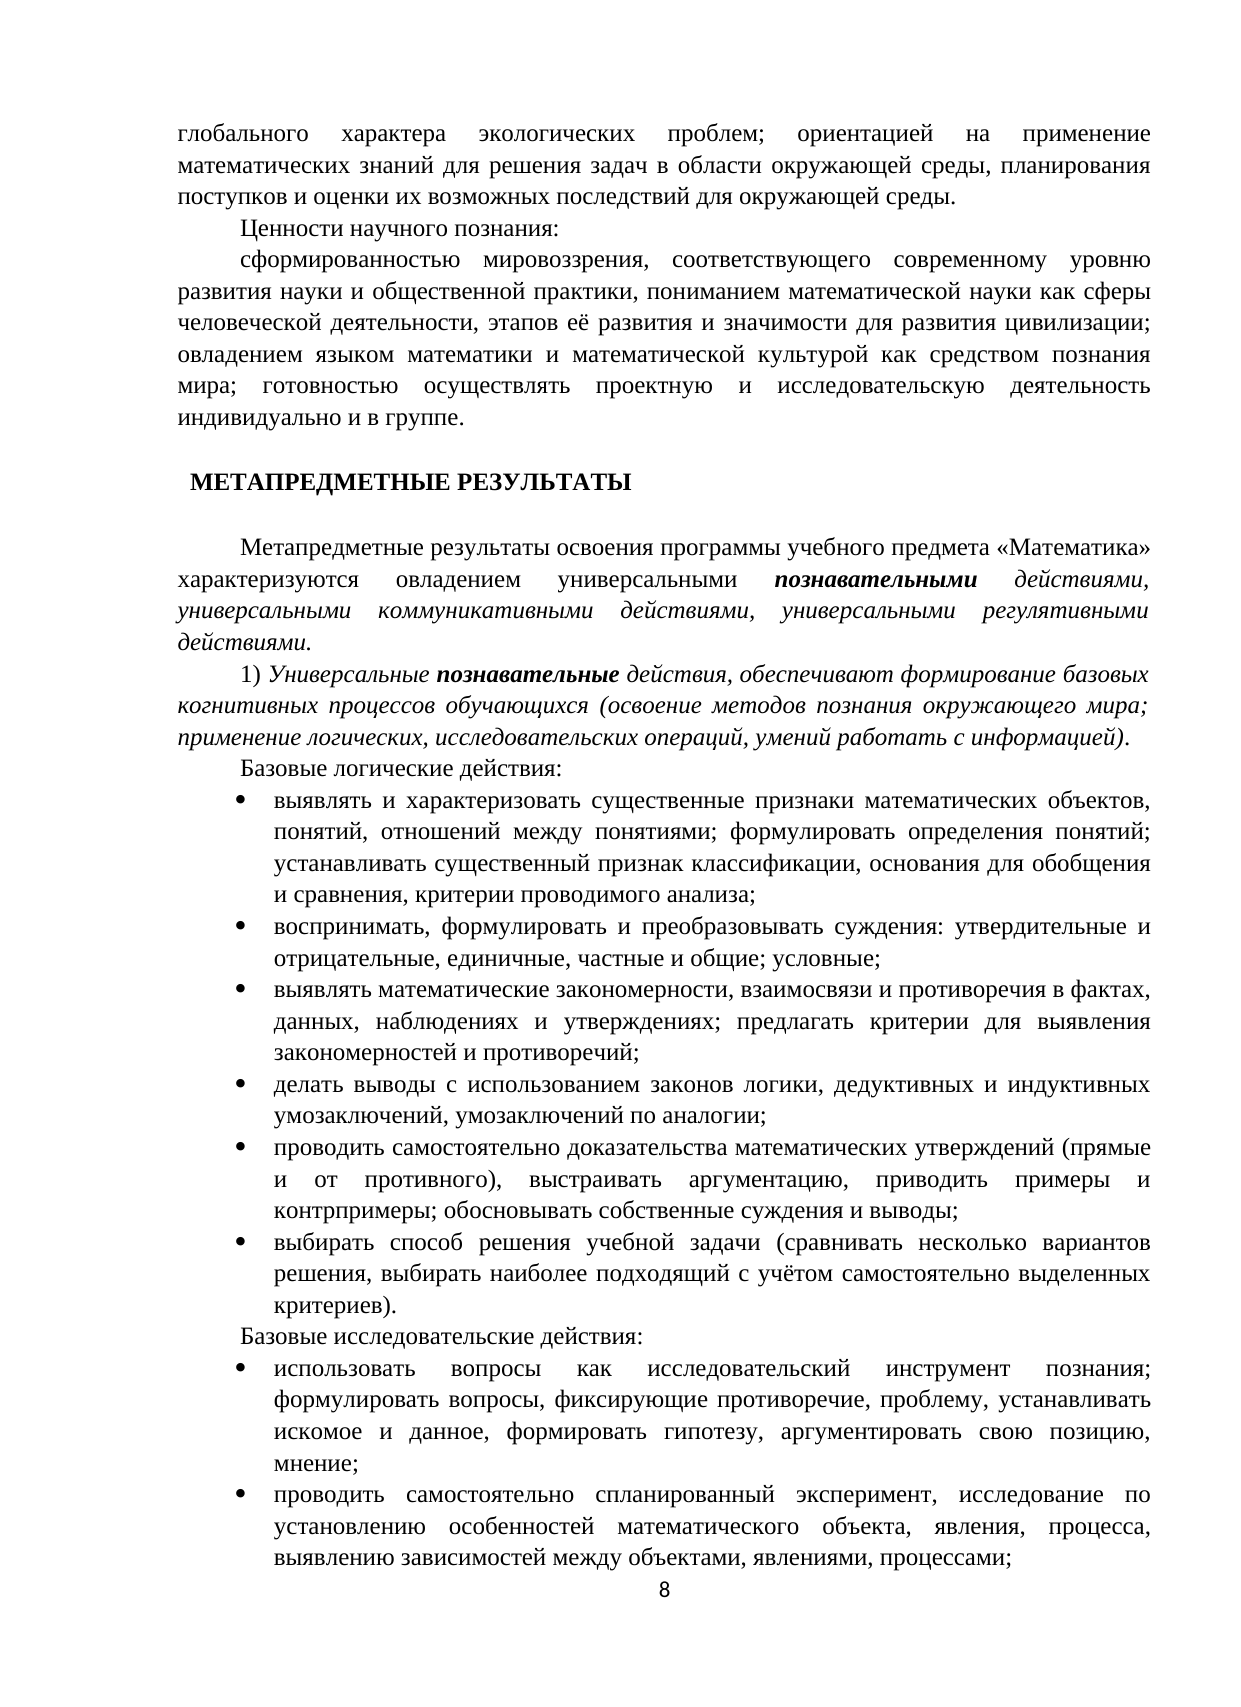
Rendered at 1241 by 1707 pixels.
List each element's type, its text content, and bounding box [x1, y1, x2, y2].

text Метапредметные результаты освоения программы учебного предмета «Математика» характеризуются овладением универсальными познавательными действиями, универсальными коммуникативными действиями, универсальными регулятивными действиями. [177, 532, 1152, 656]
list выявлять и характеризовать существенные признаки математических объектов, понятий, отношений между понятиями; формулировать определения понятий; устанавливать существенный признак классификации, основания для обобщения и сравнения, критерии проводимого анализа; [236, 785, 1152, 908]
text Ценности научного познания: [177, 213, 1152, 242]
list проводить самостоятельно спланированный эксперимент, исследование по установлению особенностей математического объекта, явления, процесса, выявлению зависимостей между объектами, явлениями, процессами; [236, 1479, 1152, 1571]
list делать выводы с использованием законов логики, дедуктивных и индуктивных умозаключений, умозаключений по аналогии; [236, 1069, 1152, 1129]
list воспринимать, формулировать и преобразовывать суждения: утвердительные и отрицательные, единичные, частные и общие; условные; [236, 911, 1152, 971]
list проводить самостоятельно доказательства математических утверждений (прямые и от противного), выстраивать аргументацию, приводить примеры и контрпримеры; обосновывать собственные суждения и выводы; [236, 1132, 1152, 1224]
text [177, 118, 1152, 210]
text Базовые логические действия: [177, 753, 1152, 782]
list выбирать способ решения учебной задачи (сравнивать несколько вариантов решения, выбирать наиболее подходящий с учётом самостоятельно выделенных критериев). [236, 1227, 1152, 1319]
text сформированностью мировоззрения, соответствующего современному уровню развития науки и общественной практики, пониманием математической науки как сферы человеческой деятельности, этапов её развития и значимости для развития цивилизации; овладением языком математики и математической культурой как средством познания мира; готовностью осуществлять проектную и исследовательскую деятельность индивидуально и в группе. [177, 244, 1152, 431]
list использовать вопросы как исследовательский инструмент познания; формулировать вопросы, фиксирующие противоречие, проблему, устанавливать искомое и данное, формировать гипотезу, аргументировать свою позицию, мнение; [236, 1353, 1152, 1476]
text МЕТАПРЕДМЕТНЫЕ РЕЗУЛЬТАТЫ [190, 467, 1152, 496]
text 1) Универсальные познавательные действия, обеспечивают формирование базовых когнитивных процессов обучающихся (освоение методов познания окружающего мира; применение логических, исследовательских операций, умений работать с информацией). [177, 659, 1152, 751]
text Базовые исследовательские действия: [177, 1321, 1152, 1350]
list выявлять математические закономерности, взаимосвязи и противоречия в фактах, данных, наблюдениях и утверждениях; предлагать критерии для выявления закономерностей и противоречий; [236, 974, 1152, 1066]
